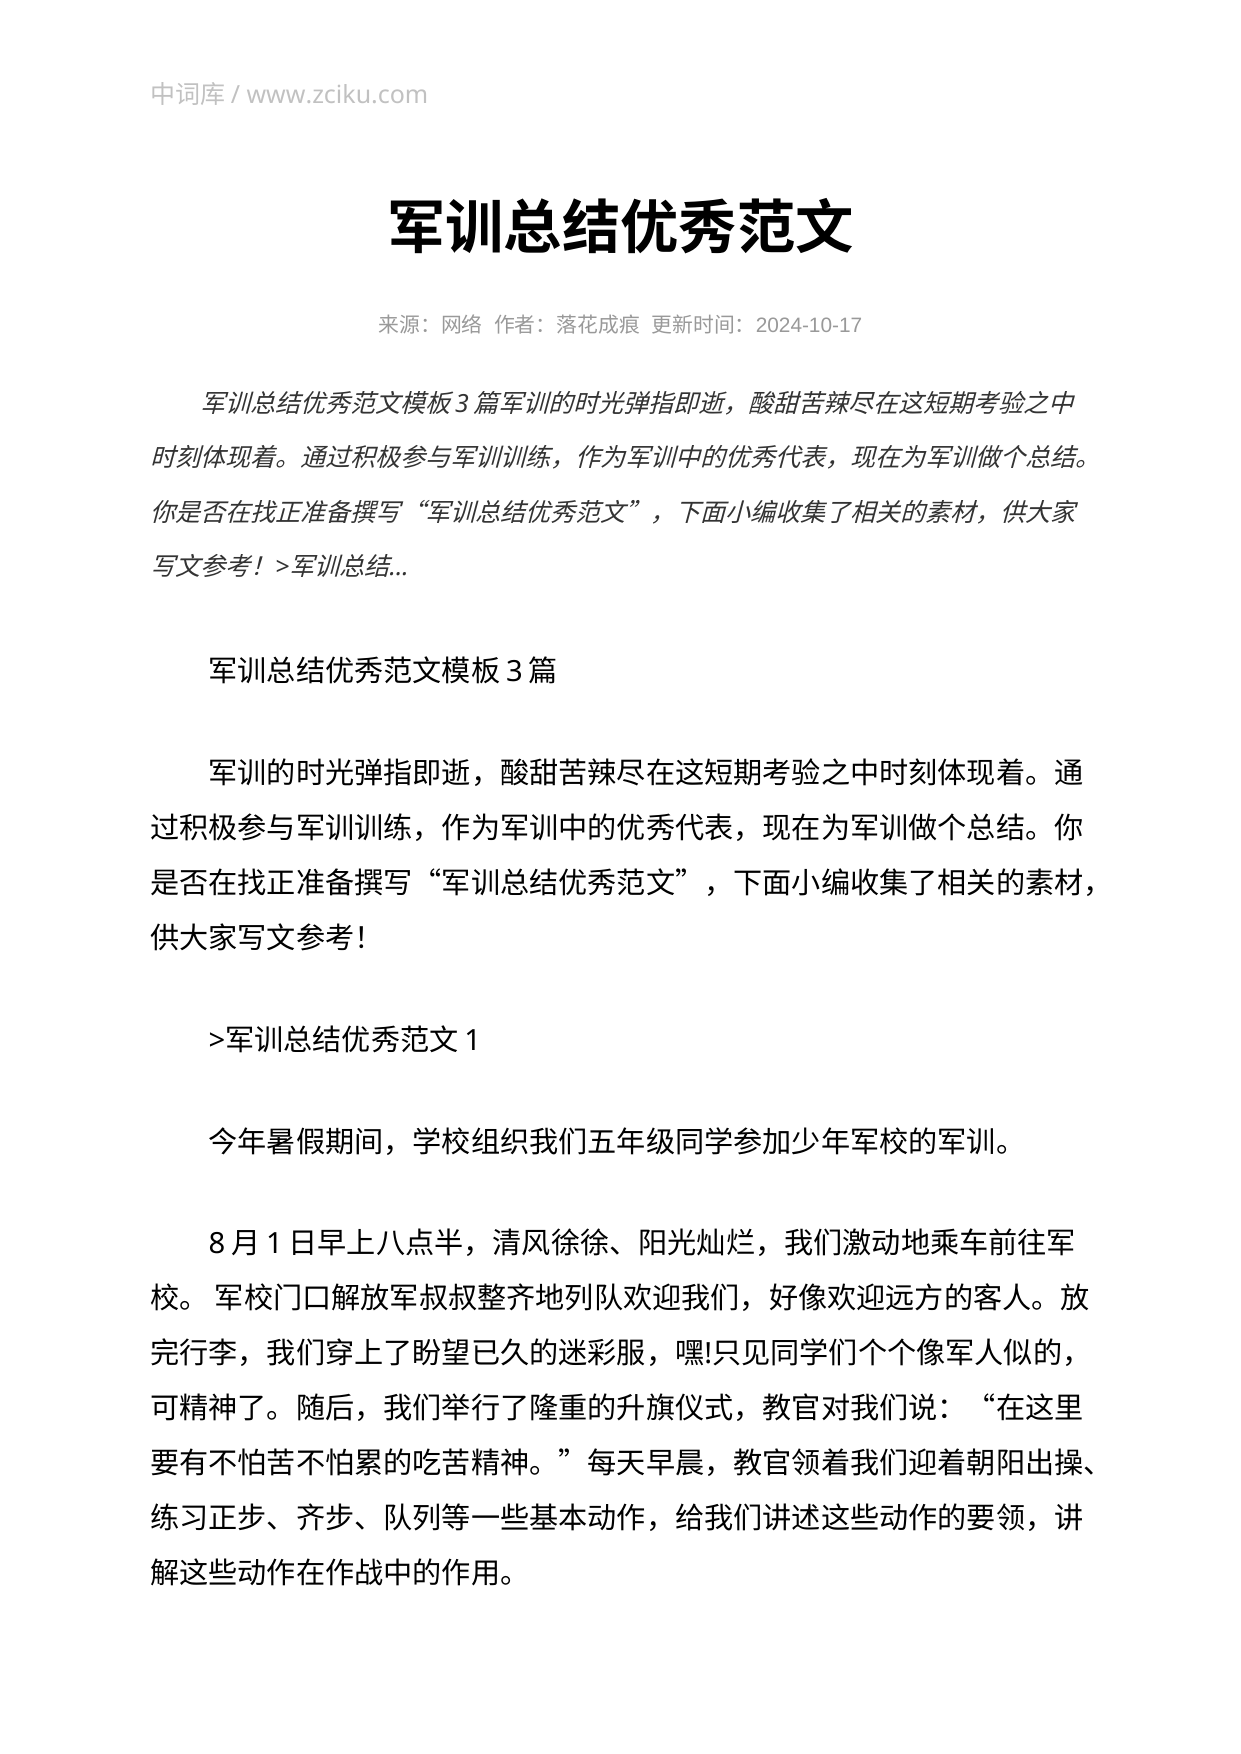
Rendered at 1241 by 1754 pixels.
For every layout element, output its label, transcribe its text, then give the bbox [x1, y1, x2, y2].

text 军训总结优秀范文模板3篇 [150, 648, 1090, 690]
text 军训总结优秀范文模板3篇军训的时光弹指即逝，酸甜苦辣尽在这短期考验之中时刻体现着。通过积极参与军训训练，作为军训中的优秀代表，现在为军训做个总结。你是否在找正准备撰写“军训总结优秀范文”，下面小编收集了相关的素材，供大家写文参考！>军训总结... [150, 383, 1090, 583]
text 8月1日早上八点半，清风徐徐、阳光灿烂，我们激动地乘车前往军校。 军校门口解放军叔叔整齐地列队欢迎我们，好像欢迎远方的客人。放完行李，我们穿上了盼望已久的迷彩服，嘿!只见同学们个个像军人似的，可精神了。随后，我们举行了隆重的升旗仪式，教官对我们说：“在这里要有不怕苦不怕累的吃苦精神。”每天早晨，教官领着我们迎着朝阳出操、练习正步、齐步、队列等一些基本动作，给我们讲述这些动作的要领，讲解这些动作在作战中的作用。 [150, 1220, 1090, 1592]
text 军训的时光弹指即逝，酸甜苦辣尽在这短期考验之中时刻体现着。通过积极参与军训训练，作为军训中的优秀代表，现在为军训做个总结。你是否在找正准备撰写“军训总结优秀范文”，下面小编收集了相关的素材，供大家写文参考！ [150, 750, 1090, 957]
text 来源：网络 作者：落花成痕 更新时间：2024-10-17 [150, 313, 1090, 337]
subtitle 军训总结优秀范文 [150, 181, 1090, 266]
text >军训总结优秀范文1 [150, 1016, 1090, 1059]
text 今年暑假期间，学校组织我们五年级同学参加少年军校的军训。 [150, 1118, 1090, 1161]
